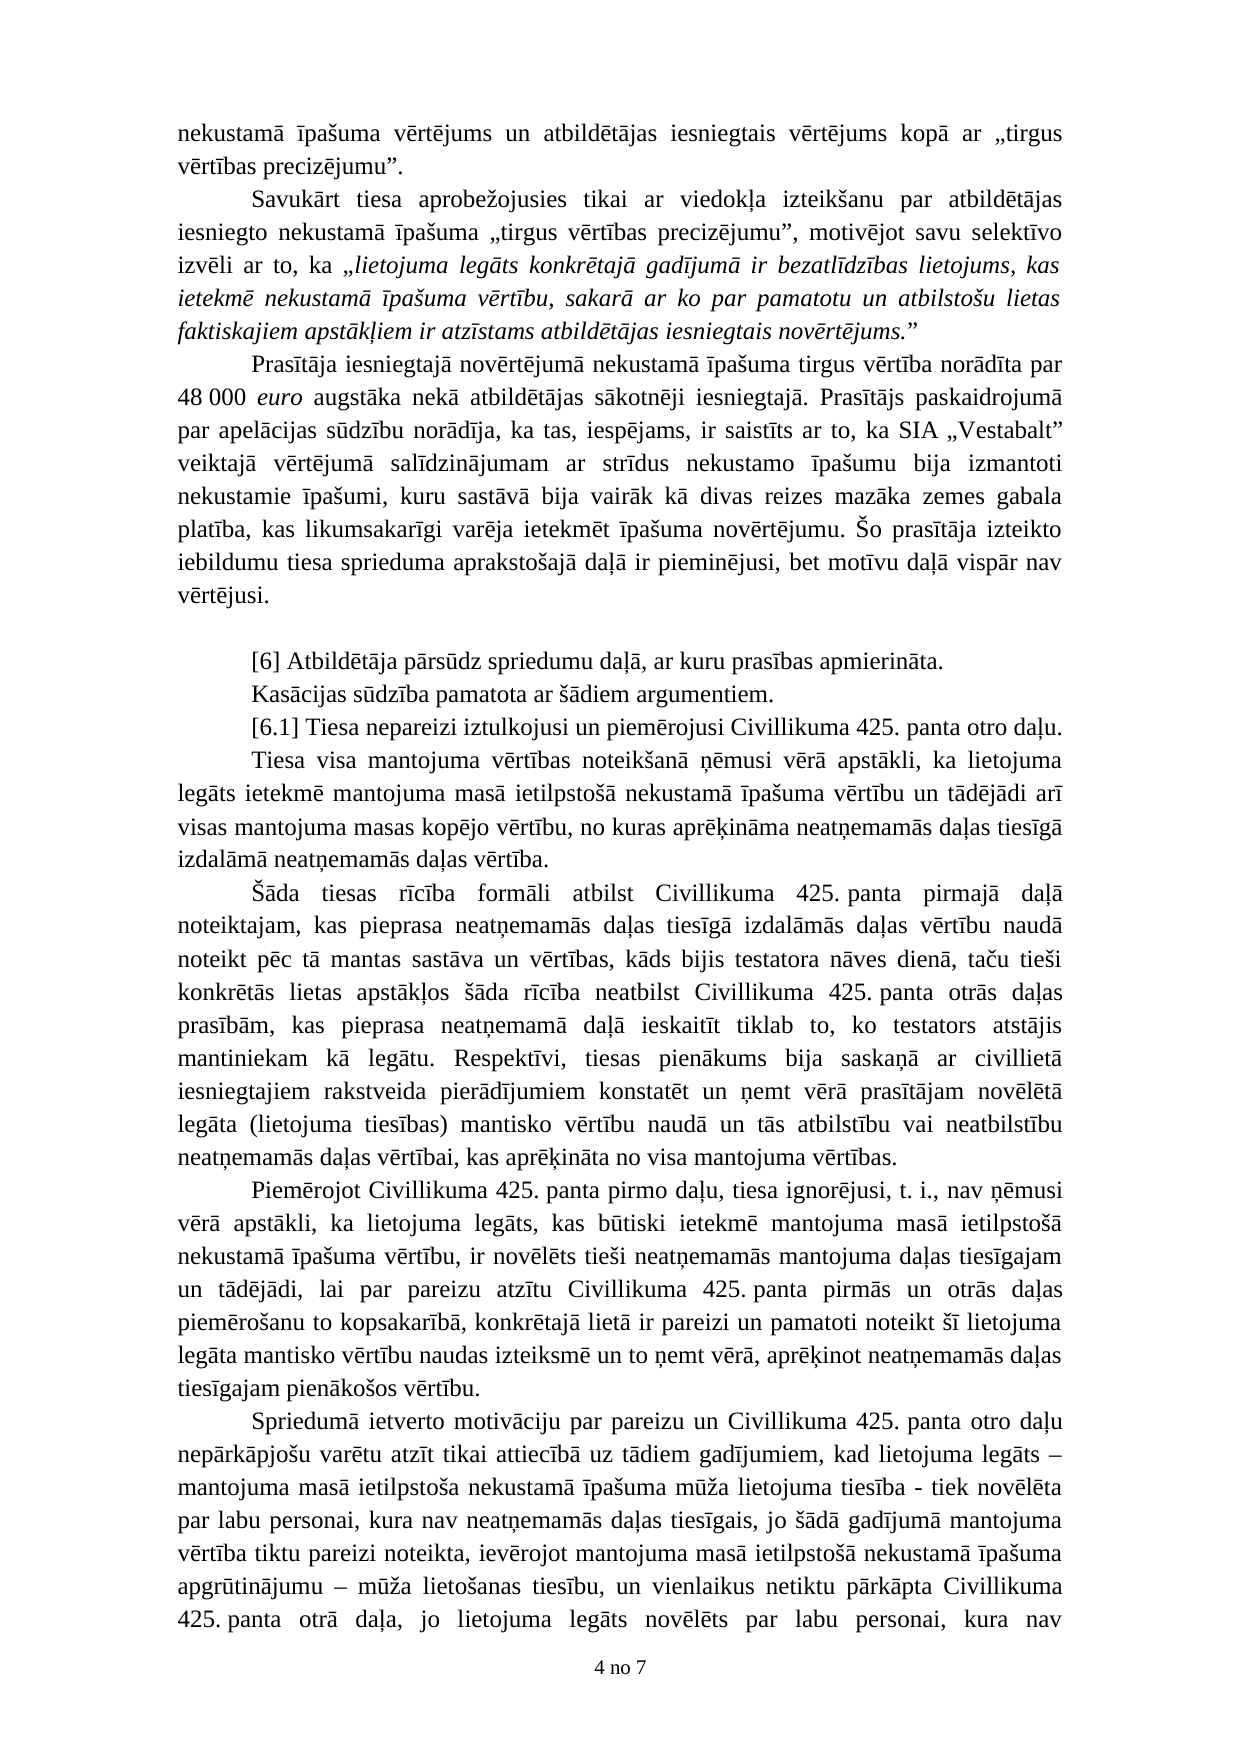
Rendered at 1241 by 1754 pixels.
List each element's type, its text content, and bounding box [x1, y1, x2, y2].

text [177, 1406, 1063, 1633]
text Tiesa visa mantojuma vērtības noteikšanā ņēmusi vērā apstākli, ka lietojuma legāts ietekmē mantojuma masā ietilpstošā nekustamā īpašuma vērtību un tādējādi arī visas mantojuma masas kopējo vērtību, no kuras aprēķināma neatņemamās daļas tiesīgā izdalāmā neatņemamās daļas vērtība. [177, 746, 1063, 873]
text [177, 118, 1063, 180]
text Kasācijas sūdzība pamatota ar šādiem argumentiem. [177, 679, 1063, 708]
text Piemērojot Civillikuma 425. panta pirmo daļu, tiesa ignorējusi, t. i., nav ņēmusi vērā apstākli, ka lietojuma legāts, kas būtiski ietekmē mantojuma masā ietilpstošā nekustamā īpašuma vērtību, ir novēlēts tieši neatņemamās mantojuma daļas tiesīgajam un tādējādi, lai par pareizu atzītu Civillikuma 425. panta pirmās un otrās daļas piemērošanu to kopsakarībā, konkrētajā lietā ir pareizi un pamatoti noteikt šī lietojuma legāta mantisko vērtību naudas izteiksmē un to ņemt vērā, aprēķinot neatņemamās daļas tiesīgajam pienākošos vērtību. [177, 1175, 1063, 1402]
text Savukārt tiesa aprobežojusies tikai ar viedokļa izteikšanu par atbildētājas iesniegto nekustamā īpašuma „tirgus vērtības precizējumu”, motivējot savu selektīvo izvēli ar to, ka „lietojuma legāts konkrētajā gadījumā ir bezatlīdzības lietojums, kas ietekmē nekustamā īpašuma vērtību, sakarā ar ko par pamatotu un atbilstošu lietas faktiskajiem apstākļiem ir atzīstams atbildētājas iesniegtais novērtējums.” [177, 184, 1063, 345]
text Prasītāja iesniegtajā novērtējumā nekustamā īpašuma tirgus vērtība norādīta par 48 000 euro augstāka nekā atbildētājas sākotnēji iesniegtajā. Prasītājs paskaidrojumā par apelācijas sūdzību norādīja, ka tas, iespējams, ir saistīts ar to, ka SIA „Vestabalt” veiktajā vērtējumā salīdzinājumam ar strīdus nekustamo īpašumu bija izmantoti nekustamie īpašumi, kuru sastāvā bija vairāk kā divas reizes mazāka zemes gabala platība, kas likumsakarīgi varēja ietekmēt īpašuma novērtējumu. Šo prasītāja izteikto iebildumu tiesa sprieduma aprakstošajā daļā ir pieminējusi, bet motīvu daļā vispār nav vērtējusi. [177, 349, 1063, 609]
text [6] Atbildētāja pārsūdz spriedumu daļā, ar kuru prasības apmierināta. [177, 646, 1063, 675]
text Šāda tiesas rīcība formāli atbilst Civillikuma 425. panta pirmajā daļā noteiktajam, kas pieprasa neatņemamās daļas tiesīgā izdalāmās daļas vērtību naudā noteikt pēc tā mantas sastāva un vērtības, kāds bijis testatora nāves dienā, taču tieši konkrētās lietas apstākļos šāda rīcība neatbilst Civillikuma 425. panta otrās daļas prasībām, kas pieprasa neatņemamā daļā ieskaitīt tiklab to, ko testators atstājis mantiniekam kā legātu. Respektīvi, tiesas pienākums bija saskaņā ar civillietā iesniegtajiem rakstveida pierādījumiem konstatēt un ņemt vērā prasītājam novēlētā legāta (lietojuma tiesības) mantisko vērtību naudā un tās atbilstību vai neatbilstību neatņemamās daļas vērtībai, kas aprēķināta no visa mantojuma vērtības. [177, 878, 1063, 1171]
text [6.1] Tiesa nepareizi iztulkojusi un piemērojusi Civillikuma 425. panta otro daļu. [177, 712, 1063, 741]
